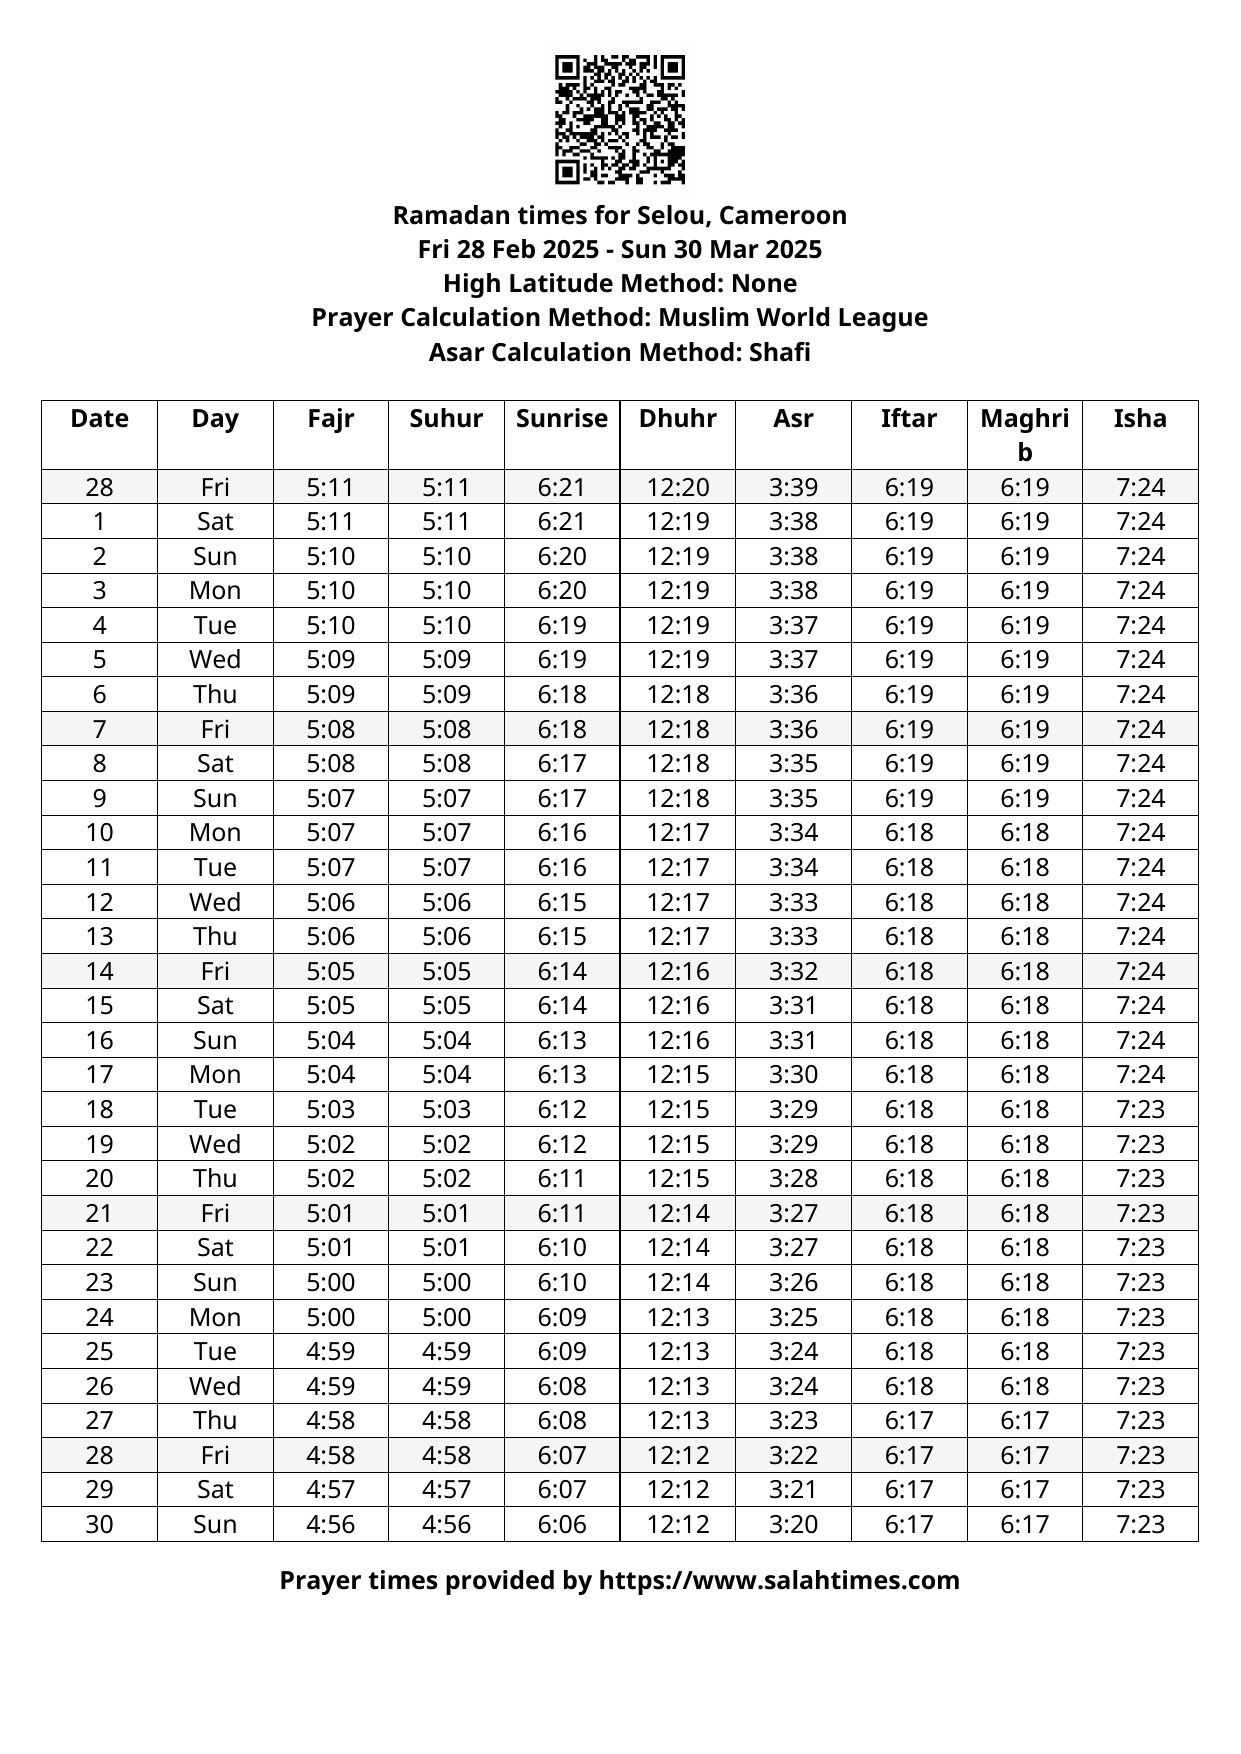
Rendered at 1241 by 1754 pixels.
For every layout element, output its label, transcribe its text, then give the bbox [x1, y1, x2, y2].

table_cell 6:14 [505, 954, 619, 987]
table_cell 25 [42, 1334, 157, 1368]
table_cell 5:09 [389, 677, 504, 711]
table_header Iftar [852, 401, 967, 469]
table_cell Wed [158, 885, 273, 918]
table_cell 3 [42, 574, 157, 607]
table_cell 6:19 [968, 574, 1082, 607]
table_cell Mon [158, 816, 273, 849]
table_cell 6:17 [852, 1473, 967, 1506]
table_cell 23 [42, 1265, 157, 1299]
table_cell 5:00 [274, 1265, 388, 1299]
table_header Sunrise [505, 401, 619, 469]
table_cell 6:19 [968, 712, 1082, 745]
table_cell 7:24 [1083, 919, 1198, 953]
table_header Day [158, 401, 273, 469]
table_cell 5:11 [274, 504, 388, 538]
text Ramadan times for Selou, Cameroon [42, 198, 1198, 232]
table_cell 4:56 [389, 1507, 504, 1541]
table_cell 7:23 [1083, 1265, 1198, 1299]
table_cell 6:21 [505, 470, 619, 503]
table_cell 5:06 [274, 919, 388, 953]
table_cell 6:19 [852, 470, 967, 503]
table_cell 7:23 [1083, 1161, 1198, 1195]
table_cell 12:18 [621, 677, 735, 711]
table_cell 6:18 [968, 1196, 1082, 1229]
table_cell 6:19 [505, 643, 619, 676]
table_cell 15 [42, 989, 157, 1022]
table_cell 6:20 [505, 574, 619, 607]
table_cell 5:03 [274, 1092, 388, 1126]
table_cell 5:07 [274, 816, 388, 849]
table_cell 5:10 [389, 608, 504, 642]
table_cell 6:19 [852, 677, 967, 711]
table_cell 3:34 [736, 816, 851, 849]
table_cell 3:31 [736, 1023, 851, 1057]
table_cell 3:39 [736, 470, 851, 503]
table_cell 6:17 [505, 781, 619, 814]
table_cell 7:23 [1083, 1369, 1198, 1402]
table_cell 24 [42, 1300, 157, 1333]
table_cell 12:13 [621, 1334, 735, 1368]
table_cell 6:17 [968, 1473, 1082, 1506]
table_cell Fri [158, 1438, 273, 1472]
text Prayer Calculation Method: Muslim World League [42, 300, 1198, 334]
table_cell Tue [158, 1334, 273, 1368]
table_cell 6:17 [505, 746, 619, 780]
table_cell 3:37 [736, 643, 851, 676]
table_cell 5:07 [389, 781, 504, 814]
table_cell 20 [42, 1161, 157, 1195]
table_cell 5:10 [274, 539, 388, 572]
table_cell 12:15 [621, 1058, 735, 1091]
table_cell 6:14 [505, 989, 619, 1022]
table_cell 6:09 [505, 1334, 619, 1368]
table_cell 5:01 [389, 1196, 504, 1229]
table_cell Thu [158, 919, 273, 953]
table_cell 6:18 [852, 1058, 967, 1091]
table_cell 12:19 [621, 539, 735, 572]
table_cell Fri [158, 712, 273, 745]
table_cell Sun [158, 1265, 273, 1299]
table_cell Sun [158, 781, 273, 814]
table_cell 7:23 [1083, 1438, 1198, 1472]
table_cell 5:10 [274, 574, 388, 607]
table_cell 12:14 [621, 1231, 735, 1264]
table_cell 6:18 [968, 1127, 1082, 1160]
table_cell 2 [42, 539, 157, 572]
table_cell Wed [158, 1127, 273, 1160]
table_cell 7:24 [1083, 677, 1198, 711]
table_cell 7:23 [1083, 1300, 1198, 1333]
table_cell 12:15 [621, 1092, 735, 1126]
table_cell Sun [158, 1507, 273, 1541]
table_cell 3:34 [736, 850, 851, 884]
table_cell 12:17 [621, 816, 735, 849]
table_cell 26 [42, 1369, 157, 1402]
table_cell 6:19 [968, 643, 1082, 676]
table_cell 6:11 [505, 1161, 619, 1195]
table_cell 7:24 [1083, 608, 1198, 642]
table_cell 12:20 [621, 470, 735, 503]
table_cell Mon [158, 1058, 273, 1091]
table_cell 6:19 [968, 677, 1082, 711]
table_cell 6:16 [505, 816, 619, 849]
table_cell 5:05 [274, 954, 388, 987]
table_cell 6:16 [505, 850, 619, 884]
table_cell 6 [42, 677, 157, 711]
table_cell 7:24 [1083, 746, 1198, 780]
table_cell 5:10 [389, 539, 504, 572]
table_cell 6:18 [852, 954, 967, 987]
table_cell 12:19 [621, 574, 735, 607]
table_cell 6:17 [968, 1404, 1082, 1437]
table_cell 6:08 [505, 1369, 619, 1402]
table_cell 5:02 [389, 1161, 504, 1195]
table_cell 5:07 [274, 850, 388, 884]
table_cell 12:19 [621, 608, 735, 642]
table_cell 3:38 [736, 504, 851, 538]
table_cell 6:18 [852, 1369, 967, 1402]
table_cell 29 [42, 1473, 157, 1506]
table_cell 6:19 [852, 712, 967, 745]
table_cell 3:30 [736, 1058, 851, 1091]
table_cell 4:57 [274, 1473, 388, 1506]
table_cell 7:24 [1083, 1023, 1198, 1057]
table_cell 3:38 [736, 539, 851, 572]
table_cell 7:24 [1083, 781, 1198, 814]
table_cell 12:17 [621, 850, 735, 884]
table_cell 6:18 [852, 1300, 967, 1333]
table_cell 3:37 [736, 608, 851, 642]
table_cell 7:23 [1083, 1404, 1198, 1437]
table_cell 6:08 [505, 1404, 619, 1437]
table_cell 16 [42, 1023, 157, 1057]
table_cell 12:13 [621, 1369, 735, 1402]
table_cell Fri [158, 954, 273, 987]
table_cell 6:12 [505, 1092, 619, 1126]
table_cell 3:35 [736, 746, 851, 780]
table_cell 3:33 [736, 919, 851, 953]
table_cell 6:18 [852, 885, 967, 918]
table_cell 6:19 [968, 539, 1082, 572]
table_cell Sat [158, 1231, 273, 1264]
table_cell Thu [158, 1404, 273, 1437]
table_cell 5:01 [389, 1231, 504, 1264]
table_cell 7:23 [1083, 1092, 1198, 1126]
table_cell Tue [158, 1092, 273, 1126]
table_cell 7:23 [1083, 1473, 1198, 1506]
table_header Fajr [274, 401, 388, 469]
table_cell 11 [42, 850, 157, 884]
table_cell 6:18 [505, 712, 619, 745]
table_cell 12 [42, 885, 157, 918]
table_cell 6:19 [852, 504, 967, 538]
table_cell 12:12 [621, 1507, 735, 1541]
table_cell 14 [42, 954, 157, 987]
table_cell 6:18 [968, 1092, 1082, 1126]
table_cell 12:13 [621, 1300, 735, 1333]
table_cell 5:04 [389, 1023, 504, 1057]
table_cell 6:19 [505, 608, 619, 642]
table_cell 27 [42, 1404, 157, 1437]
text High Latitude Method: None [42, 266, 1198, 300]
table_cell 7:23 [1083, 1507, 1198, 1541]
table_cell 22 [42, 1231, 157, 1264]
table_cell 6:20 [505, 539, 619, 572]
table_cell 6:19 [968, 608, 1082, 642]
table_cell 21 [42, 1196, 157, 1229]
table_cell 7:24 [1083, 539, 1198, 572]
table_cell 7:24 [1083, 816, 1198, 849]
table_cell 5:02 [274, 1127, 388, 1160]
table_cell 3:29 [736, 1127, 851, 1160]
table_cell 6:21 [505, 504, 619, 538]
table_cell 3:31 [736, 989, 851, 1022]
table_cell 5 [42, 643, 157, 676]
table_cell 6:18 [968, 885, 1082, 918]
table_cell 7:24 [1083, 1058, 1198, 1091]
table_cell 5:09 [274, 677, 388, 711]
table_cell 7:24 [1083, 989, 1198, 1022]
table_cell 12:18 [621, 712, 735, 745]
table_cell 6:17 [968, 1438, 1082, 1472]
table_cell 6:18 [968, 1231, 1082, 1264]
table_cell 5:05 [389, 989, 504, 1022]
table_cell 12:18 [621, 746, 735, 780]
table_cell 6:18 [852, 850, 967, 884]
table_cell 7:24 [1083, 712, 1198, 745]
table_cell Fri [158, 470, 273, 503]
table_cell 3:24 [736, 1369, 851, 1402]
table_cell 5:10 [274, 608, 388, 642]
table_cell 7:24 [1083, 954, 1198, 987]
table_cell 3:28 [736, 1161, 851, 1195]
table_header Maghrib [968, 401, 1082, 469]
table_cell 6:10 [505, 1265, 619, 1299]
table_cell 1 [42, 504, 157, 538]
table_cell 6:17 [852, 1507, 967, 1541]
table_cell 12:14 [621, 1196, 735, 1229]
table_cell 6:17 [968, 1507, 1082, 1541]
table_cell 6:12 [505, 1127, 619, 1160]
table_cell 6:18 [968, 1161, 1082, 1195]
table_cell 3:22 [736, 1438, 851, 1472]
table_cell 5:08 [389, 746, 504, 780]
table_cell Wed [158, 1369, 273, 1402]
table_cell 5:11 [389, 470, 504, 503]
table_cell 3:35 [736, 781, 851, 814]
table_cell 3:36 [736, 712, 851, 745]
table_cell 6:18 [852, 1334, 967, 1368]
table_cell 5:09 [389, 643, 504, 676]
table_cell 3:32 [736, 954, 851, 987]
table_cell 4:58 [274, 1438, 388, 1472]
table_cell 5:09 [274, 643, 388, 676]
table_cell 6:18 [968, 1334, 1082, 1368]
table_cell 7 [42, 712, 157, 745]
table_cell 3:27 [736, 1231, 851, 1264]
table_cell 5:04 [274, 1023, 388, 1057]
table_header Date [42, 401, 157, 469]
table_cell 6:18 [852, 989, 967, 1022]
table_cell 4:59 [389, 1369, 504, 1402]
table_cell Thu [158, 1161, 273, 1195]
table_cell 5:08 [274, 712, 388, 745]
table_cell 17 [42, 1058, 157, 1091]
table_cell 5:07 [274, 781, 388, 814]
table_cell 6:18 [852, 1127, 967, 1160]
table_cell 5:06 [389, 885, 504, 918]
table_cell 28 [42, 470, 157, 503]
table_cell 5:06 [389, 919, 504, 953]
table_cell 6:15 [505, 919, 619, 953]
table_cell 5:02 [389, 1127, 504, 1160]
text Asar Calculation Method: Shafi [42, 334, 1198, 368]
table_header Dhuhr [621, 401, 735, 469]
table_cell 4:58 [274, 1404, 388, 1437]
table_cell 4:59 [274, 1369, 388, 1402]
table_cell 4:59 [274, 1334, 388, 1368]
table_cell 5:11 [274, 470, 388, 503]
text Fri 28 Feb 2025 - Sun 30 Mar 2025 [42, 232, 1198, 266]
table_cell Thu [158, 677, 273, 711]
table_cell 3:23 [736, 1404, 851, 1437]
table_cell 4:56 [274, 1507, 388, 1541]
table_cell 6:19 [968, 746, 1082, 780]
table_cell 7:23 [1083, 1127, 1198, 1160]
table_cell 6:19 [852, 608, 967, 642]
table_cell Wed [158, 643, 273, 676]
table_cell 6:18 [968, 1058, 1082, 1091]
table_cell 5:05 [274, 989, 388, 1022]
table_cell 3:21 [736, 1473, 851, 1506]
picture [542, 41, 699, 198]
table_cell 10 [42, 816, 157, 849]
table_cell 12:15 [621, 1161, 735, 1195]
table_cell 6:18 [852, 1231, 967, 1264]
table_cell 6:09 [505, 1300, 619, 1333]
table_cell 6:18 [852, 816, 967, 849]
table_cell 6:13 [505, 1058, 619, 1091]
table_cell 12:17 [621, 919, 735, 953]
table_cell 6:07 [505, 1473, 619, 1506]
table_cell 6:10 [505, 1231, 619, 1264]
table_cell 6:19 [852, 539, 967, 572]
table_cell 7:23 [1083, 1334, 1198, 1368]
table_cell 5:02 [274, 1161, 388, 1195]
table_cell 12:14 [621, 1265, 735, 1299]
table_cell 6:17 [852, 1404, 967, 1437]
table_cell Fri [158, 1196, 273, 1229]
table_cell 7:24 [1083, 574, 1198, 607]
table_cell 5:04 [389, 1058, 504, 1091]
table_cell 6:19 [968, 470, 1082, 503]
table_cell 12:13 [621, 1404, 735, 1437]
table_cell 3:38 [736, 574, 851, 607]
table_cell 12:12 [621, 1438, 735, 1472]
table_cell 6:19 [968, 781, 1082, 814]
table_cell 6:18 [968, 1023, 1082, 1057]
table_cell 6:18 [968, 850, 1082, 884]
table_cell 3:29 [736, 1092, 851, 1126]
table_cell Mon [158, 574, 273, 607]
text Prayer times provided by https://www.salahtimes.com [42, 1563, 1198, 1597]
table_cell 7:23 [1083, 1231, 1198, 1264]
table_cell 6:18 [852, 919, 967, 953]
table_cell 7:23 [1083, 1196, 1198, 1229]
table_cell 9 [42, 781, 157, 814]
table_cell 5:08 [389, 712, 504, 745]
table_cell 5:03 [389, 1092, 504, 1126]
table_cell 19 [42, 1127, 157, 1160]
table_cell 12:18 [621, 781, 735, 814]
table_cell 6:15 [505, 885, 619, 918]
table_cell 5:04 [274, 1058, 388, 1091]
table_cell 4:58 [389, 1404, 504, 1437]
table_cell 7:24 [1083, 504, 1198, 538]
table_cell 7:24 [1083, 850, 1198, 884]
table_cell 5:01 [274, 1231, 388, 1264]
table_header Isha [1083, 401, 1198, 469]
table_cell 4 [42, 608, 157, 642]
table_cell 5:00 [389, 1265, 504, 1299]
table_cell 4:57 [389, 1473, 504, 1506]
table_cell 18 [42, 1092, 157, 1126]
table_cell 12:16 [621, 989, 735, 1022]
table_cell 12:15 [621, 1127, 735, 1160]
table_cell 5:07 [389, 816, 504, 849]
table_cell 6:18 [968, 954, 1082, 987]
table_cell 6:18 [852, 1092, 967, 1126]
table_cell 12:19 [621, 504, 735, 538]
table_cell 5:00 [389, 1300, 504, 1333]
table_cell 6:13 [505, 1023, 619, 1057]
table_header Suhur [389, 401, 504, 469]
table_cell Sun [158, 539, 273, 572]
table_cell Sun [158, 1023, 273, 1057]
table_cell 6:07 [505, 1438, 619, 1472]
table_cell 4:59 [389, 1334, 504, 1368]
table_cell Mon [158, 1300, 273, 1333]
table_cell 28 [42, 1438, 157, 1472]
table_cell 3:25 [736, 1300, 851, 1333]
table_cell 5:00 [274, 1300, 388, 1333]
table_cell 8 [42, 746, 157, 780]
table_cell 6:19 [852, 574, 967, 607]
table_cell 12:17 [621, 885, 735, 918]
table_cell 6:19 [852, 781, 967, 814]
table_cell 6:06 [505, 1507, 619, 1541]
table_cell 7:24 [1083, 643, 1198, 676]
table_cell 6:18 [968, 1369, 1082, 1402]
table_cell 6:18 [968, 989, 1082, 1022]
table_cell 7:24 [1083, 470, 1198, 503]
table_cell 30 [42, 1507, 157, 1541]
table_cell 5:06 [274, 885, 388, 918]
table_cell 7:24 [1083, 885, 1198, 918]
table_cell 5:01 [274, 1196, 388, 1229]
table_cell 6:17 [852, 1438, 967, 1472]
table_cell 6:18 [968, 816, 1082, 849]
table_cell 4:58 [389, 1438, 504, 1472]
table_cell 6:11 [505, 1196, 619, 1229]
table_cell Sat [158, 746, 273, 780]
table_cell 3:26 [736, 1265, 851, 1299]
table_cell 6:19 [852, 746, 967, 780]
table_cell 12:16 [621, 1023, 735, 1057]
table_cell 5:07 [389, 850, 504, 884]
table_header Asr [736, 401, 851, 469]
table_cell 5:10 [389, 574, 504, 607]
table_cell 3:36 [736, 677, 851, 711]
table_cell 6:18 [968, 919, 1082, 953]
table_cell 12:16 [621, 954, 735, 987]
table_cell 6:19 [968, 504, 1082, 538]
table_cell 12:19 [621, 643, 735, 676]
table_cell 5:08 [274, 746, 388, 780]
table_cell 3:27 [736, 1196, 851, 1229]
table_cell 6:18 [968, 1265, 1082, 1299]
table_cell Sat [158, 504, 273, 538]
table_cell 5:11 [389, 504, 504, 538]
table_cell 3:20 [736, 1507, 851, 1541]
table_cell 5:05 [389, 954, 504, 987]
table_cell 6:18 [852, 1265, 967, 1299]
table_cell Sat [158, 1473, 273, 1506]
table_cell 6:18 [852, 1161, 967, 1195]
table_cell 3:33 [736, 885, 851, 918]
table_cell Sat [158, 989, 273, 1022]
table_cell Tue [158, 850, 273, 884]
table_cell 3:24 [736, 1334, 851, 1368]
table_cell 6:18 [968, 1300, 1082, 1333]
table_cell 6:18 [505, 677, 619, 711]
table_cell 6:19 [852, 643, 967, 676]
table_cell Tue [158, 608, 273, 642]
table_cell 13 [42, 919, 157, 953]
table_cell 6:18 [852, 1023, 967, 1057]
table_cell 12:12 [621, 1473, 735, 1506]
table_cell 6:18 [852, 1196, 967, 1229]
